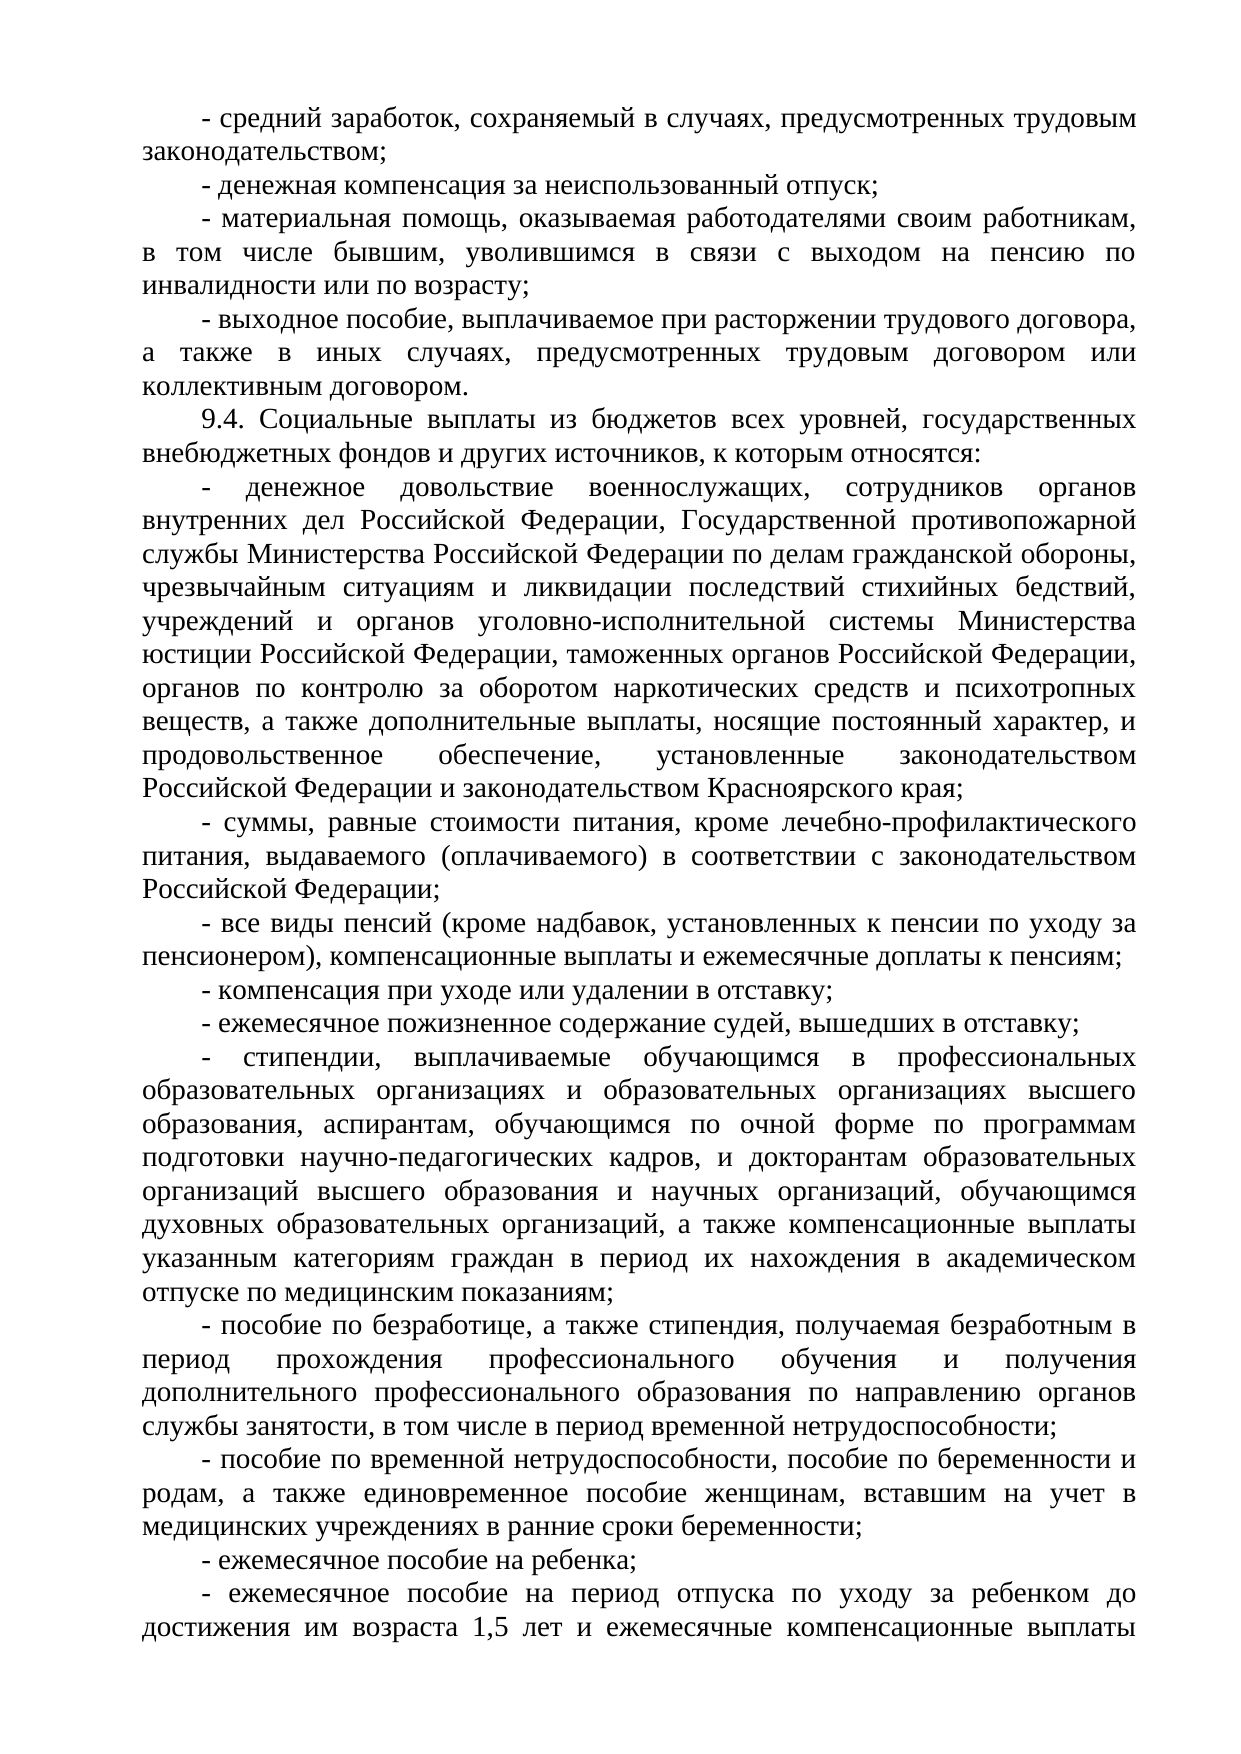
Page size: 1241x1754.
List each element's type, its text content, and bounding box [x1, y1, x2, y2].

text - компенсация при уходе или удалении в отставку; [142, 972, 1137, 1005]
text - все виды пенсий (кроме надбавок, установленных к пенсии по уходу за пенсионером), компенсационные выплаты и ежемесячные доплаты к пенсиям; [142, 905, 1137, 972]
text 9.4. Социальные выплаты из бюджетов всех уровней, государственных внебюджетных фондов и других источников, к которым относятся: [142, 402, 1137, 469]
text - денежное довольствие военнослужащих, сотрудников органов внутренних дел Российской Федерации, Государственной противопожарной службы Министерства Российской Федерации по делам гражданской обороны, чрезвычайным ситуациям и ликвидации последствий стихийных бедствий, учреждений и органов уголовно-исполнительной системы Министерства юстиции Российской Федерации, таможенных органов Российской Федерации, органов по контролю за оборотом наркотических средств и психотропных веществ, а также дополнительные выплаты, носящие постоянный характер, и продовольственное обеспечение, установленные законодательством Российской Федерации и законодательством Красноярского края; [142, 469, 1137, 804]
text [142, 1576, 1137, 1643]
text - пособие по временной нетрудоспособности, пособие по беременности и родам, а также единовременное пособие женщинам, вставшим на учет в медицинских учреждениях в ранние сроки беременности; [142, 1441, 1137, 1542]
text - ежемесячное пособие на ребенка; [142, 1542, 1137, 1576]
text - стипендии, выплачиваемые обучающимся в профессиональных образовательных организациях и образовательных организациях высшего образования, аспирантам, обучающимся по очной форме по программам подготовки научно-педагогических кадров, и докторантам образовательных организаций высшего образования и научных организаций, обучающимся духовных образовательных организаций, а также компенсационные выплаты указанным категориям граждан в период их нахождения в академическом отпуске по медицинским показаниям; [142, 1039, 1137, 1307]
text - материальная помощь, оказываемая работодателями своим работникам, в том числе бывшим, уволившимся в связи с выходом на пенсию по инвалидности или по возрасту; [142, 200, 1137, 301]
text - суммы, равные стоимости питания, кроме лечебно-профилактического питания, выдаваемого (оплачиваемого) в соответствии с законодательством Российской Федерации; [142, 804, 1137, 905]
text - выходное пособие, выплачиваемое при расторжении трудового договора, а также в иных случаях, предусмотренных трудовым договором или коллективным договором. [142, 301, 1137, 402]
text - денежная компенсация за неиспользованный отпуск; [142, 167, 1137, 200]
text - средний заработок, сохраняемый в случаях, предусмотренных трудовым законодательством; [142, 100, 1137, 167]
text - ежемесячное пожизненное содержание судей, вышедших в отставку; [142, 1005, 1137, 1039]
text - пособие по безработице, а также стипендия, получаемая безработным в период прохождения профессионального обучения и получения дополнительного профессионального образования по направлению органов службы занятости, в том числе в период временной нетрудоспособности; [142, 1307, 1137, 1441]
